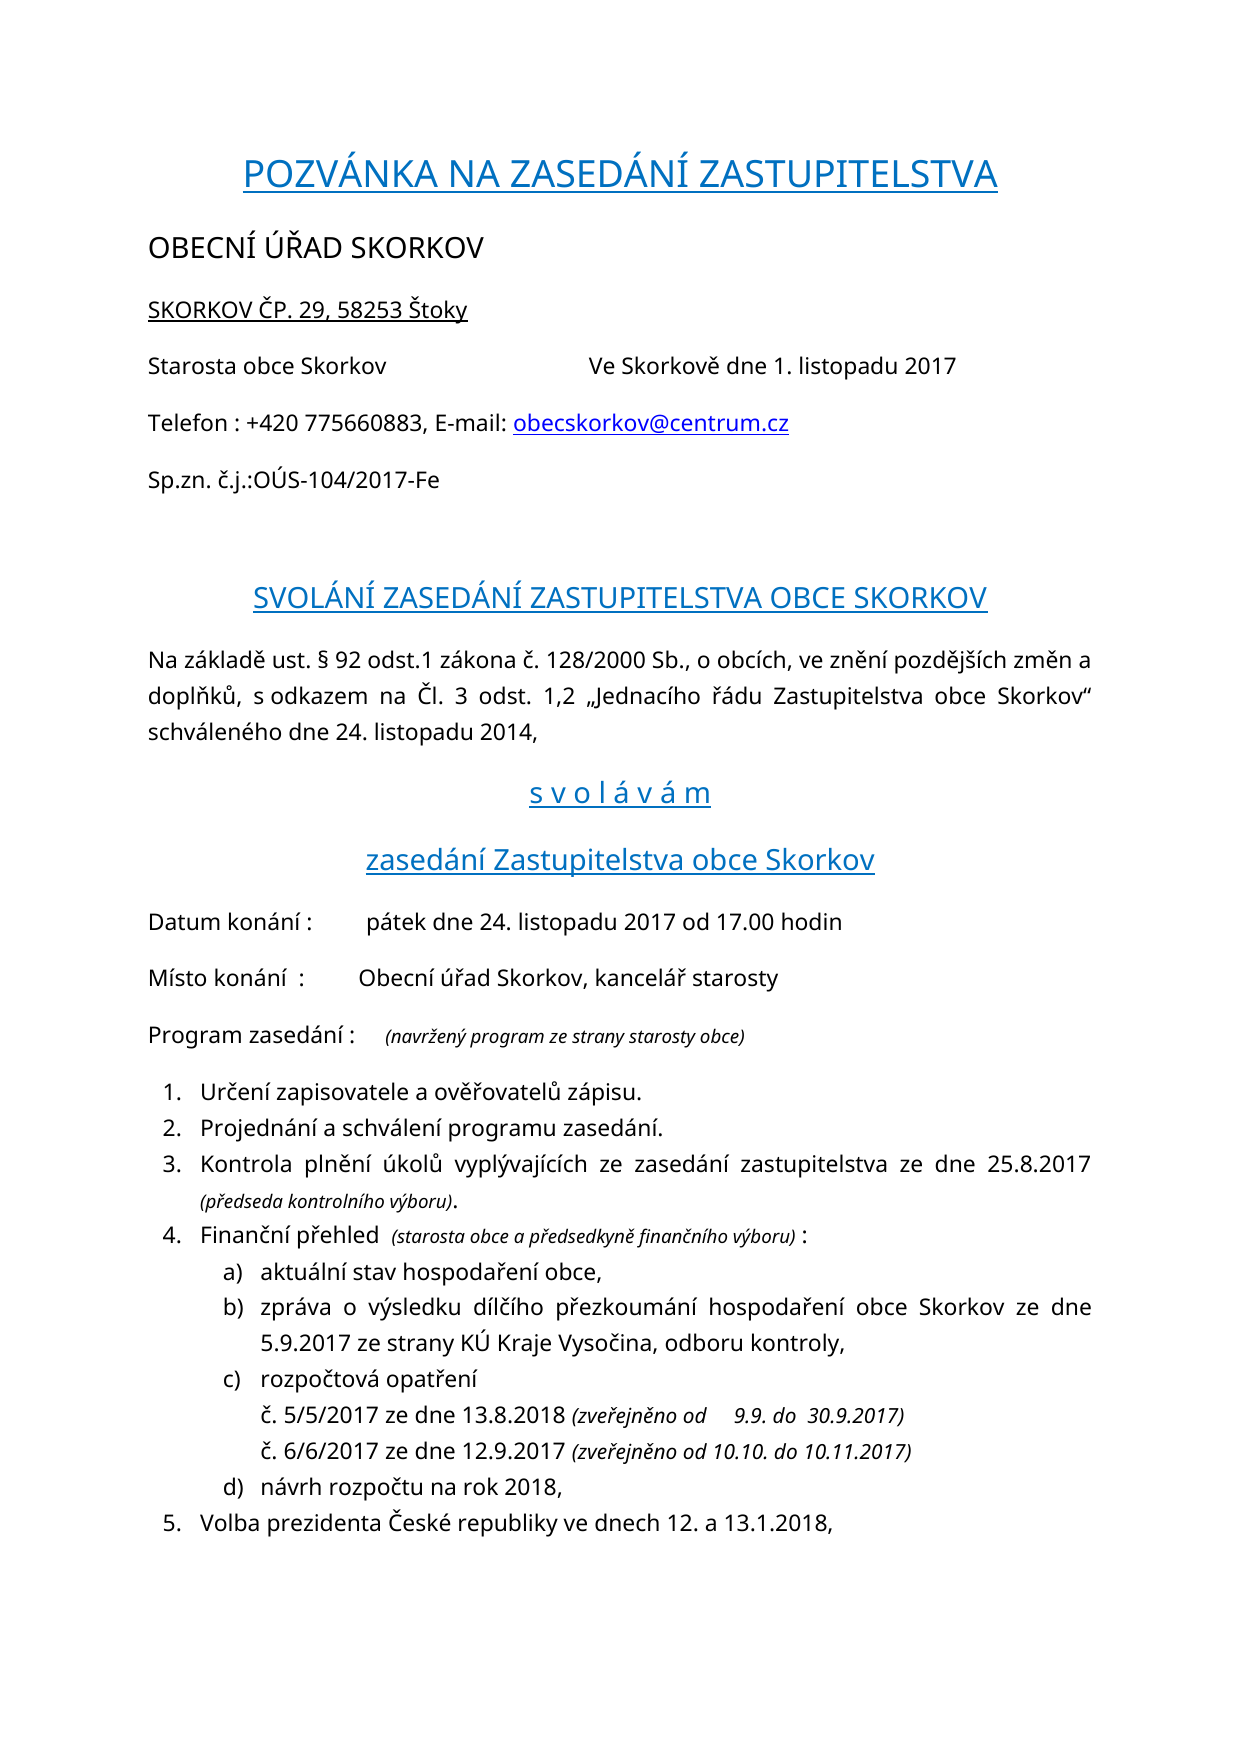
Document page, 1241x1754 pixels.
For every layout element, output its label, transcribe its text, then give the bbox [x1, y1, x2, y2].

text SVOLÁNÍ ZASEDÁNÍ ZASTUPITELSTVA OBCE SKORKOV [148, 577, 1093, 617]
text Sp.zn. č.j.:OÚS-104/2017-Fe [148, 464, 1093, 495]
text Na základě ust. § 92 odst.1 zákona č. 128/2000 Sb., o obcích, ve znění pozdějších změn a doplňků, s odkazem na Čl. 3 odst. 1,2 „Jednacího řádu Zastupitelstva obce Skorkov“ schváleného dne 24. listopadu 2014, [148, 644, 1093, 747]
list zpráva o výsledku dílčího přezkoumání hospodaření obce Skorkov ze dne 5.9.2017 ze strany KÚ Kraje Vysočina, odboru kontroly, [223, 1291, 1093, 1358]
list Kontrola plnění úkolů vyplývajících ze zasedání zastupitelstva ze dne 25.8.2017 (předseda kontrolního výboru). [162, 1148, 1093, 1215]
list č. 5/5/2017 ze dne 13.8.2018 (zveřejněno od 9.9. do 30.9.2017) [260, 1399, 1093, 1430]
list aktuální stav hospodaření obce, [223, 1255, 1093, 1287]
text zasedání Zastupitelstva obce Skorkov [148, 839, 1093, 879]
text SKORKOV ČP. 29, 58253 Štoky [148, 293, 1093, 325]
text s v o l á v á m [148, 772, 1093, 812]
list rozpočtová opatření [223, 1363, 1093, 1394]
list Určení zapisovatele a ověřovatelů zápisu. [162, 1076, 1093, 1107]
list Finanční přehled (starosta obce a předsedkyně finančního výboru) : [162, 1219, 1093, 1251]
list Projednání a schválení programu zasedání. [162, 1112, 1093, 1143]
text Místo konání : Obecní úřad Skorkov, kancelář starosty [148, 962, 1093, 993]
text Starosta obce Skorkov Ve Skorkově dne 1. listopadu 2017 [148, 350, 1093, 382]
list návrh rozpočtu na rok 2018, [223, 1471, 1093, 1502]
list Volba prezidenta České republiky ve dnech 12. a 13.1.2018, [162, 1507, 1093, 1538]
text OBECNÍ ÚŘAD SKORKOV [148, 227, 1093, 267]
text POZVÁNKA NA ZASEDÁNÍ ZASTUPITELSTVA [148, 148, 1093, 199]
text Telefon : +420 775660883, E-mail: obecskorkov@centrum.cz [148, 407, 1093, 438]
text Datum konání : pátek dne 24. listopadu 2017 od 17.00 hodin [148, 905, 1093, 937]
text Program zasedání : (navržený program ze strany starosty obce) [148, 1019, 1093, 1050]
list č. 6/6/2017 ze dne 12.9.2017 (zveřejněno od 10.10. do 10.11.2017) [260, 1435, 1093, 1466]
